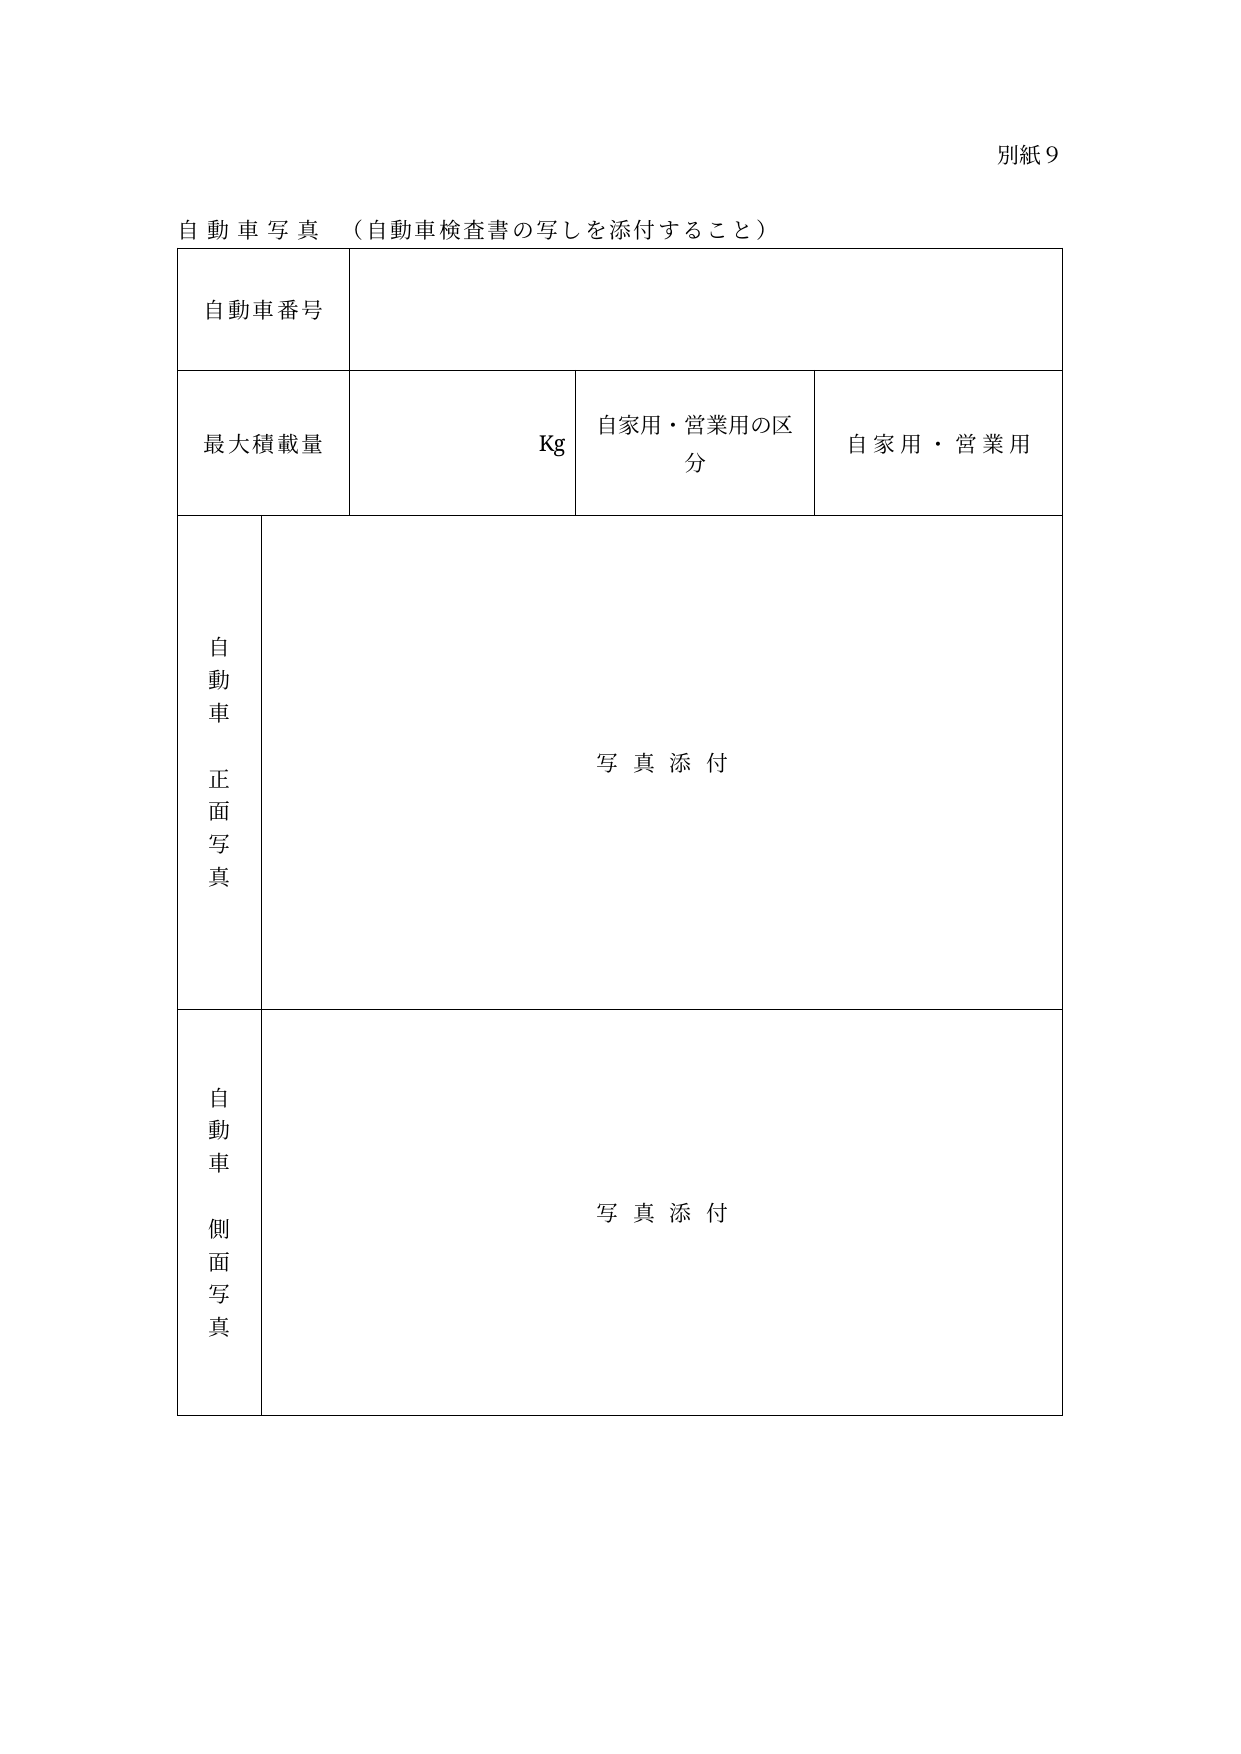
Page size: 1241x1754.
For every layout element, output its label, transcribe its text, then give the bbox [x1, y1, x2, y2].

table_cell 自家用・営業用の区分 [576, 371, 814, 515]
text 自動車写真 （自動車検査書の写しを添付すること） [177, 210, 1063, 247]
table_cell 自動車 側面写真 [178, 1010, 261, 1415]
table_cell 写真添付 [262, 1010, 1062, 1415]
table_cell 最大積載量 [178, 371, 349, 515]
table_cell 写真添付 [262, 516, 1062, 1008]
table_cell 自動車 正面写真 [178, 516, 261, 1008]
table_cell Kg [350, 371, 575, 515]
table_cell 自家用・営業用 [815, 371, 1062, 515]
table_header 自動車番号 [178, 249, 349, 370]
table_header [350, 249, 1062, 370]
text 別紙９ [177, 135, 1063, 172]
